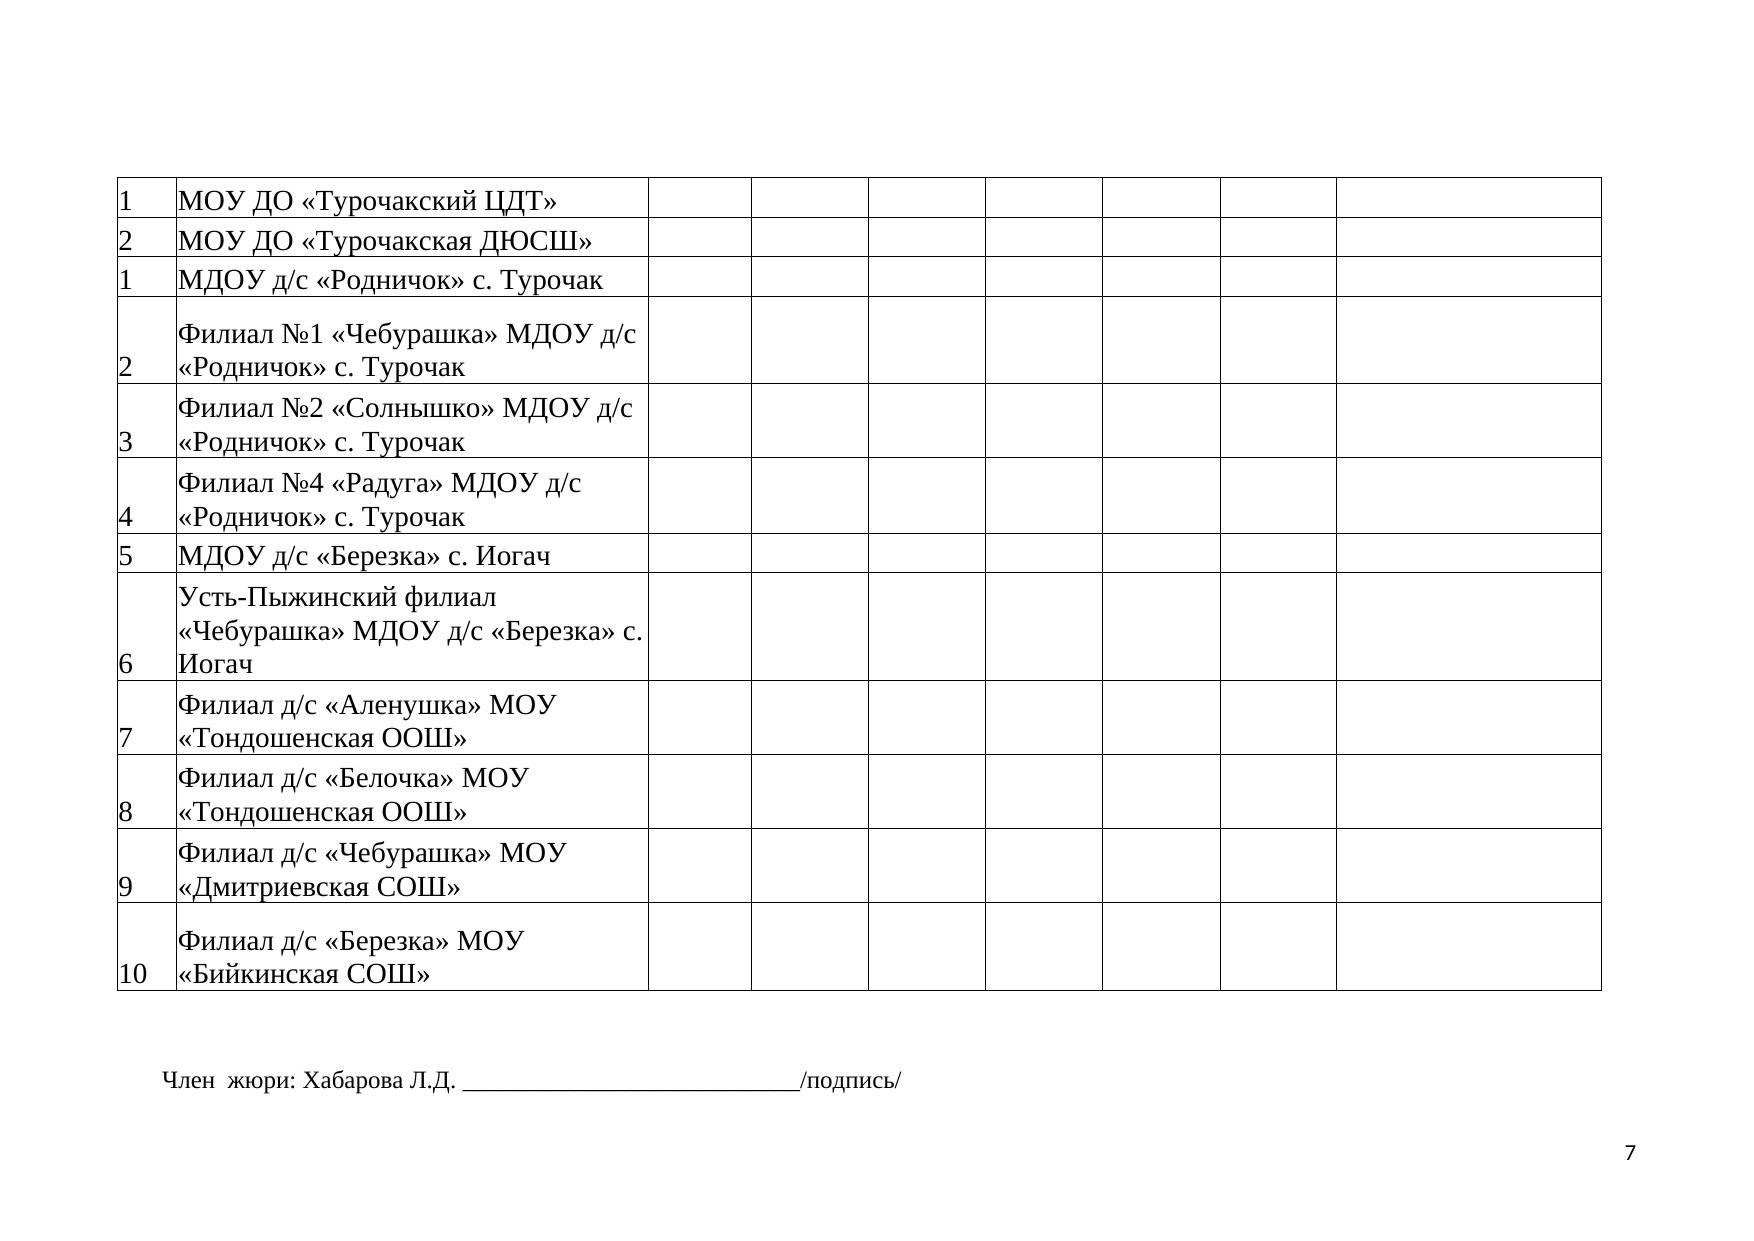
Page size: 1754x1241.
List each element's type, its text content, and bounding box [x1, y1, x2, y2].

table_cell [1337, 534, 1601, 572]
table_cell [1337, 681, 1601, 754]
table_cell [649, 218, 751, 256]
table_cell [1337, 573, 1601, 680]
table_cell [1103, 829, 1220, 902]
table_cell [1221, 297, 1336, 383]
table_cell 10 [118, 903, 176, 990]
table_cell [1221, 573, 1336, 680]
table_cell [1103, 297, 1220, 383]
table_cell [869, 681, 985, 754]
table_cell [869, 384, 985, 457]
table_cell [986, 534, 1102, 572]
table_cell [869, 534, 985, 572]
table_cell [649, 178, 751, 217]
table_cell 7 [118, 681, 176, 754]
table_cell [986, 257, 1102, 296]
table_cell Филиал д/с «Аленушка» МОУ «Тондошенская ООШ» [177, 681, 648, 754]
table_cell [1103, 681, 1220, 754]
table_cell [869, 829, 985, 902]
table_cell 9 [118, 829, 176, 902]
table_cell [1103, 178, 1220, 217]
table_cell [752, 573, 868, 680]
text Член жюри: Хабарова Л.Д. ___________________________/подпись/ [118, 1066, 1636, 1094]
table_cell 2 [118, 297, 176, 383]
table_cell [1103, 903, 1220, 990]
table_cell [1221, 458, 1336, 532]
table_cell МДОУ д/с «Родничок» с. Турочак [177, 257, 648, 296]
table_cell [869, 755, 985, 828]
table_cell [649, 573, 751, 680]
table_cell 6 [118, 573, 176, 680]
table_cell 1 [118, 178, 176, 217]
table_cell [869, 573, 985, 680]
table_cell [1337, 384, 1601, 457]
table_cell [1221, 903, 1336, 990]
table_cell [649, 829, 751, 902]
table_cell [1221, 384, 1336, 457]
table_cell [986, 218, 1102, 256]
table_cell [986, 681, 1102, 754]
table_cell [1337, 178, 1601, 217]
table_cell Филиал №4 «Радуга» МДОУ д/с «Родничок» с. Турочак [177, 458, 648, 532]
table_cell [1337, 755, 1601, 828]
table_cell [1221, 178, 1336, 217]
table_cell [1221, 681, 1336, 754]
table_cell 2 [118, 218, 176, 256]
table_cell [752, 297, 868, 383]
table_cell 5 [118, 534, 176, 572]
table_cell [1103, 534, 1220, 572]
table_cell [752, 458, 868, 532]
table_cell [1103, 218, 1220, 256]
table_cell [752, 257, 868, 296]
table_cell [752, 534, 868, 572]
table_cell [649, 534, 751, 572]
table_cell [986, 178, 1102, 217]
table_cell [869, 218, 985, 256]
table_cell [1337, 297, 1601, 383]
table_cell [1337, 218, 1601, 256]
table_cell [869, 257, 985, 296]
table_cell [649, 458, 751, 532]
table_cell Филиал д/с «Березка» МОУ «Бийкинская СОШ» [177, 903, 648, 990]
table_cell [1221, 218, 1336, 256]
table_cell 8 [118, 755, 176, 828]
table_cell [869, 178, 985, 217]
table_cell МДОУ д/с «Березка» с. Иогач [177, 534, 648, 572]
table_cell [1337, 257, 1601, 296]
table_cell [1103, 384, 1220, 457]
table_cell [1337, 829, 1601, 902]
table_cell [649, 681, 751, 754]
table_cell [986, 384, 1102, 457]
table_cell [1103, 257, 1220, 296]
table_cell [869, 297, 985, 383]
table_cell [752, 218, 868, 256]
table_cell МОУ ДО «Турочакская ДЮСШ» [177, 218, 648, 256]
table_cell [869, 903, 985, 990]
table_cell [1221, 829, 1336, 902]
table_cell Филиал д/с «Чебурашка» МОУ «Дмитриевская СОШ» [177, 829, 648, 902]
table_cell [986, 573, 1102, 680]
table_cell [649, 297, 751, 383]
table_cell [649, 257, 751, 296]
table_cell [986, 297, 1102, 383]
table_cell [752, 681, 868, 754]
table_cell [752, 384, 868, 457]
table_cell [1103, 458, 1220, 532]
table_cell 4 [118, 458, 176, 532]
table_cell [649, 384, 751, 457]
table_cell [752, 829, 868, 902]
table_cell МОУ ДО «Турочакский ЦДТ» [177, 178, 648, 217]
table_cell [986, 458, 1102, 532]
table_cell [1337, 903, 1601, 990]
table_cell [649, 755, 751, 828]
table_cell Филиал №2 «Солнышко» МДОУ д/с «Родничок» с. Турочак [177, 384, 648, 457]
table_cell [986, 829, 1102, 902]
table_cell [1221, 755, 1336, 828]
table_cell 3 [118, 384, 176, 457]
table_cell [1221, 257, 1336, 296]
table_cell [1221, 534, 1336, 572]
table_cell [649, 903, 751, 990]
table_cell [752, 178, 868, 217]
table_cell [752, 903, 868, 990]
table_cell Усть-Пыжинский филиал «Чебурашка» МДОУ д/с «Березка» с. Иогач [177, 573, 648, 680]
table_cell [1103, 755, 1220, 828]
table_cell [1337, 458, 1601, 532]
table_cell [752, 755, 868, 828]
table_cell Филиал №1 «Чебурашка» МДОУ д/с «Родничок» с. Турочак [177, 297, 648, 383]
table_cell [986, 903, 1102, 990]
table_cell [869, 458, 985, 532]
table_cell [986, 755, 1102, 828]
table_cell 1 [118, 257, 176, 296]
table_cell [1103, 573, 1220, 680]
table_cell Филиал д/с «Белочка» МОУ «Тондошенская ООШ» [177, 755, 648, 828]
